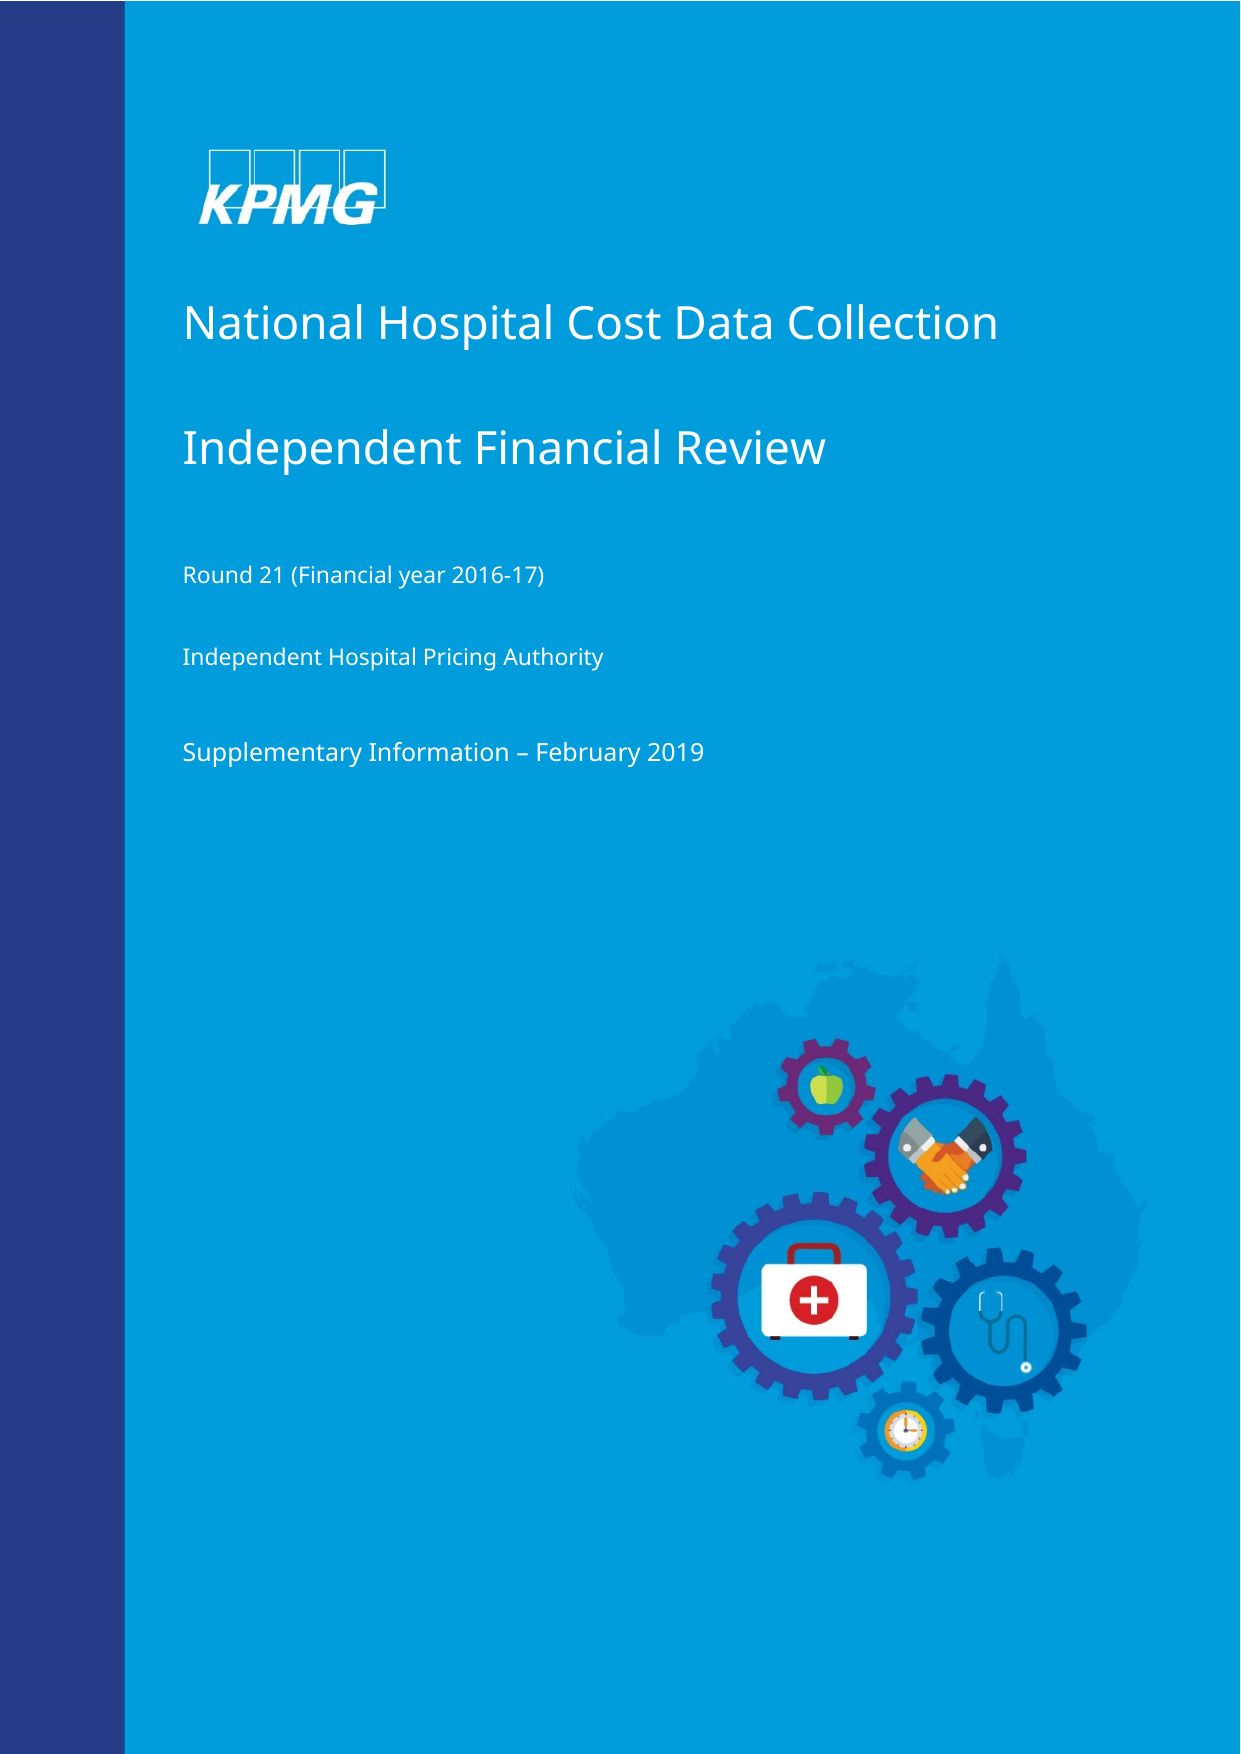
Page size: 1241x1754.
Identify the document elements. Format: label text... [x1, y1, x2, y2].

picture [858, 1382, 953, 1478]
picture [777, 1038, 876, 1136]
text Round 21 (Financial year 2016-17) [182, 541, 891, 591]
picture [864, 1074, 1026, 1239]
text National Hospital Cost Data Collection [182, 228, 1039, 353]
picture [921, 1248, 1086, 1413]
picture [199, 150, 386, 225]
text Independent Financial Review [182, 416, 1039, 478]
text Supplementary Information – February 2019 [182, 734, 891, 768]
picture [711, 1191, 917, 1400]
text Independent Hospital Pricing Authority [182, 641, 891, 672]
picture [0, 1, 124, 1754]
